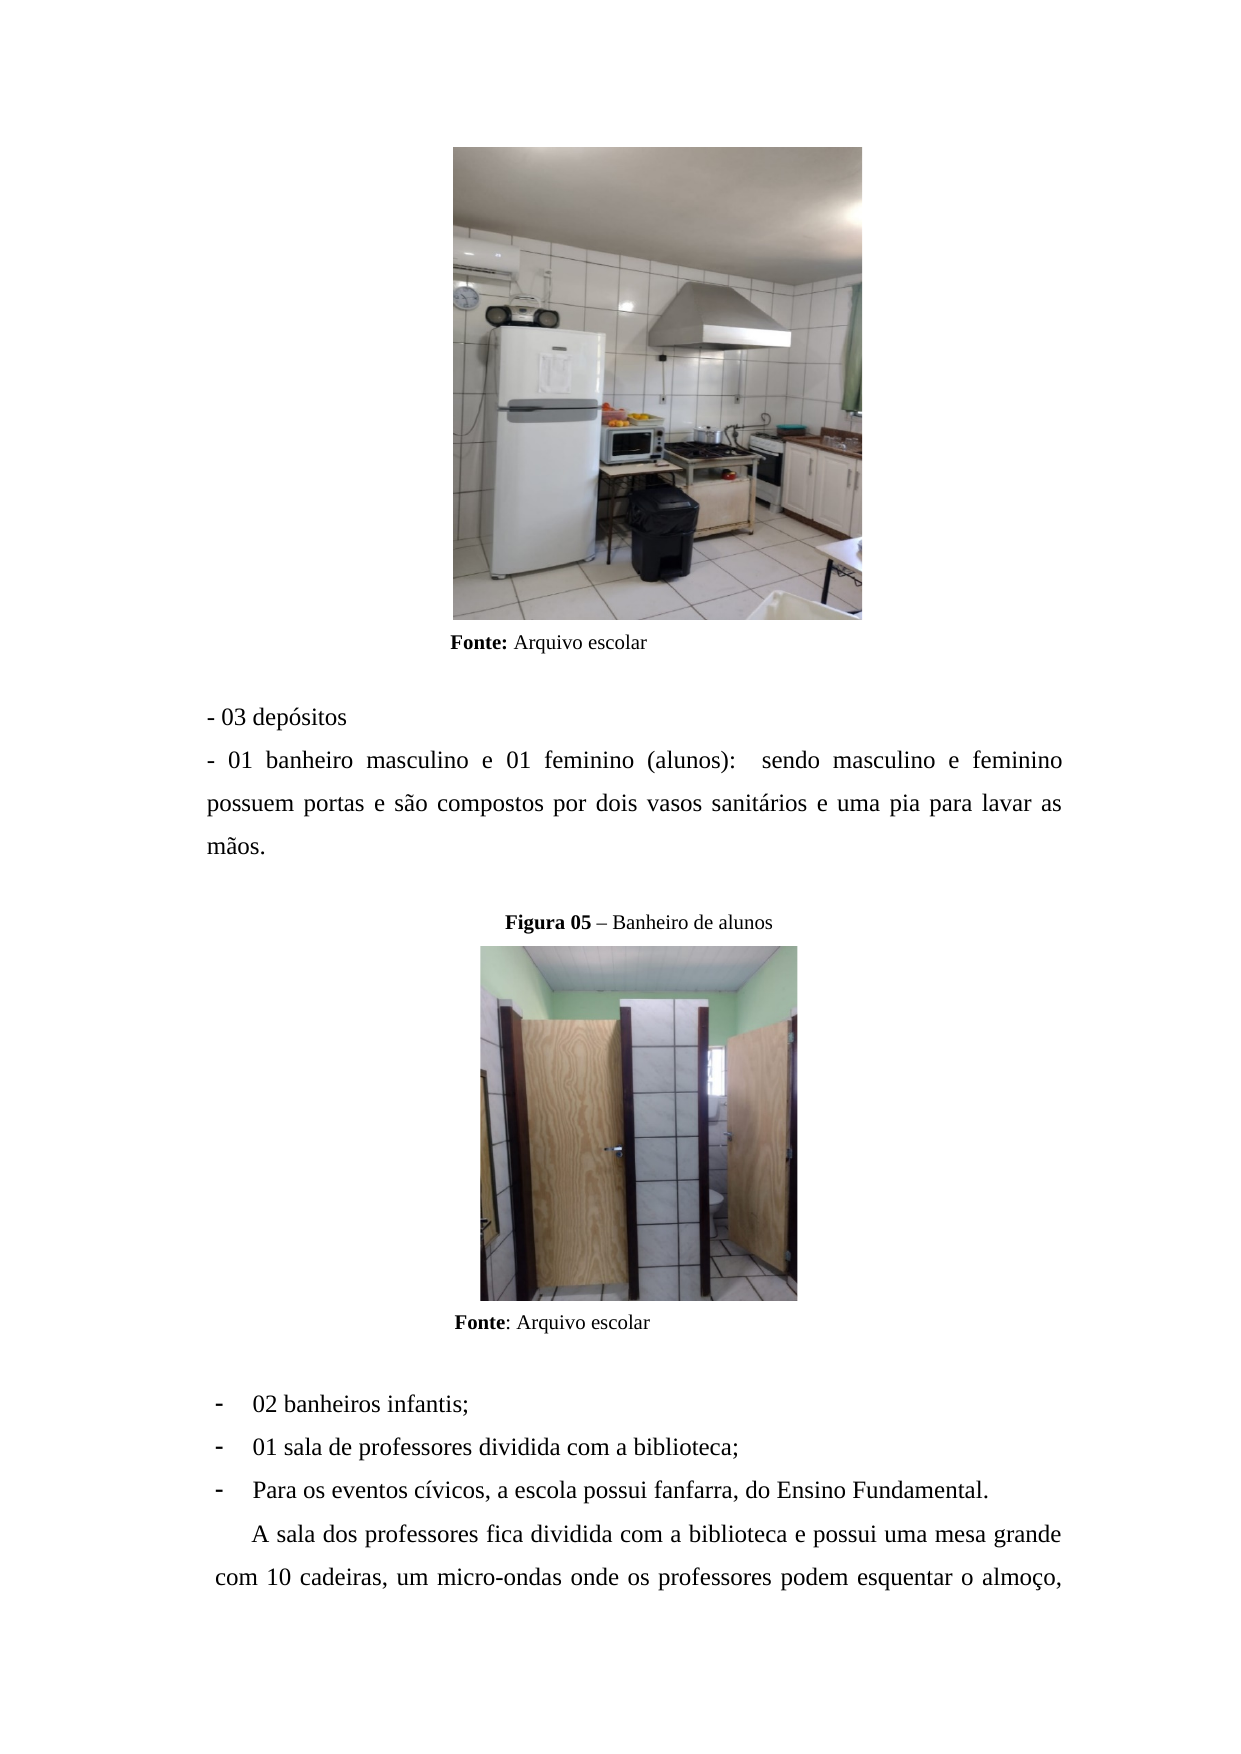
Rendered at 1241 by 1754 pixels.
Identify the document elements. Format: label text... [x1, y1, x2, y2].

text Fonte: Arquivo escolar [215, 1310, 1063, 1334]
picture [480, 946, 798, 1301]
text Figura 05 – Banheiro de alunos [215, 910, 1063, 934]
text Fonte: Arquivo escolar [252, 629, 1063, 654]
text - 03 depósitos [207, 702, 1063, 730]
list Para os eventos cívicos, a escola possui fanfarra, do Ensino Fundamental. [215, 1476, 1063, 1504]
picture [453, 147, 863, 620]
list 02 banheiros infantis; [215, 1389, 1063, 1418]
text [215, 1519, 1063, 1591]
list 01 sala de professores dividida com a biblioteca; [215, 1432, 1063, 1461]
text - 01 banheiro masculino e 01 feminino (alunos): sendo masculino e feminino possuem portas e são compostos por dois vasos sanitários e uma pia para lavar as mãos. [207, 745, 1063, 860]
